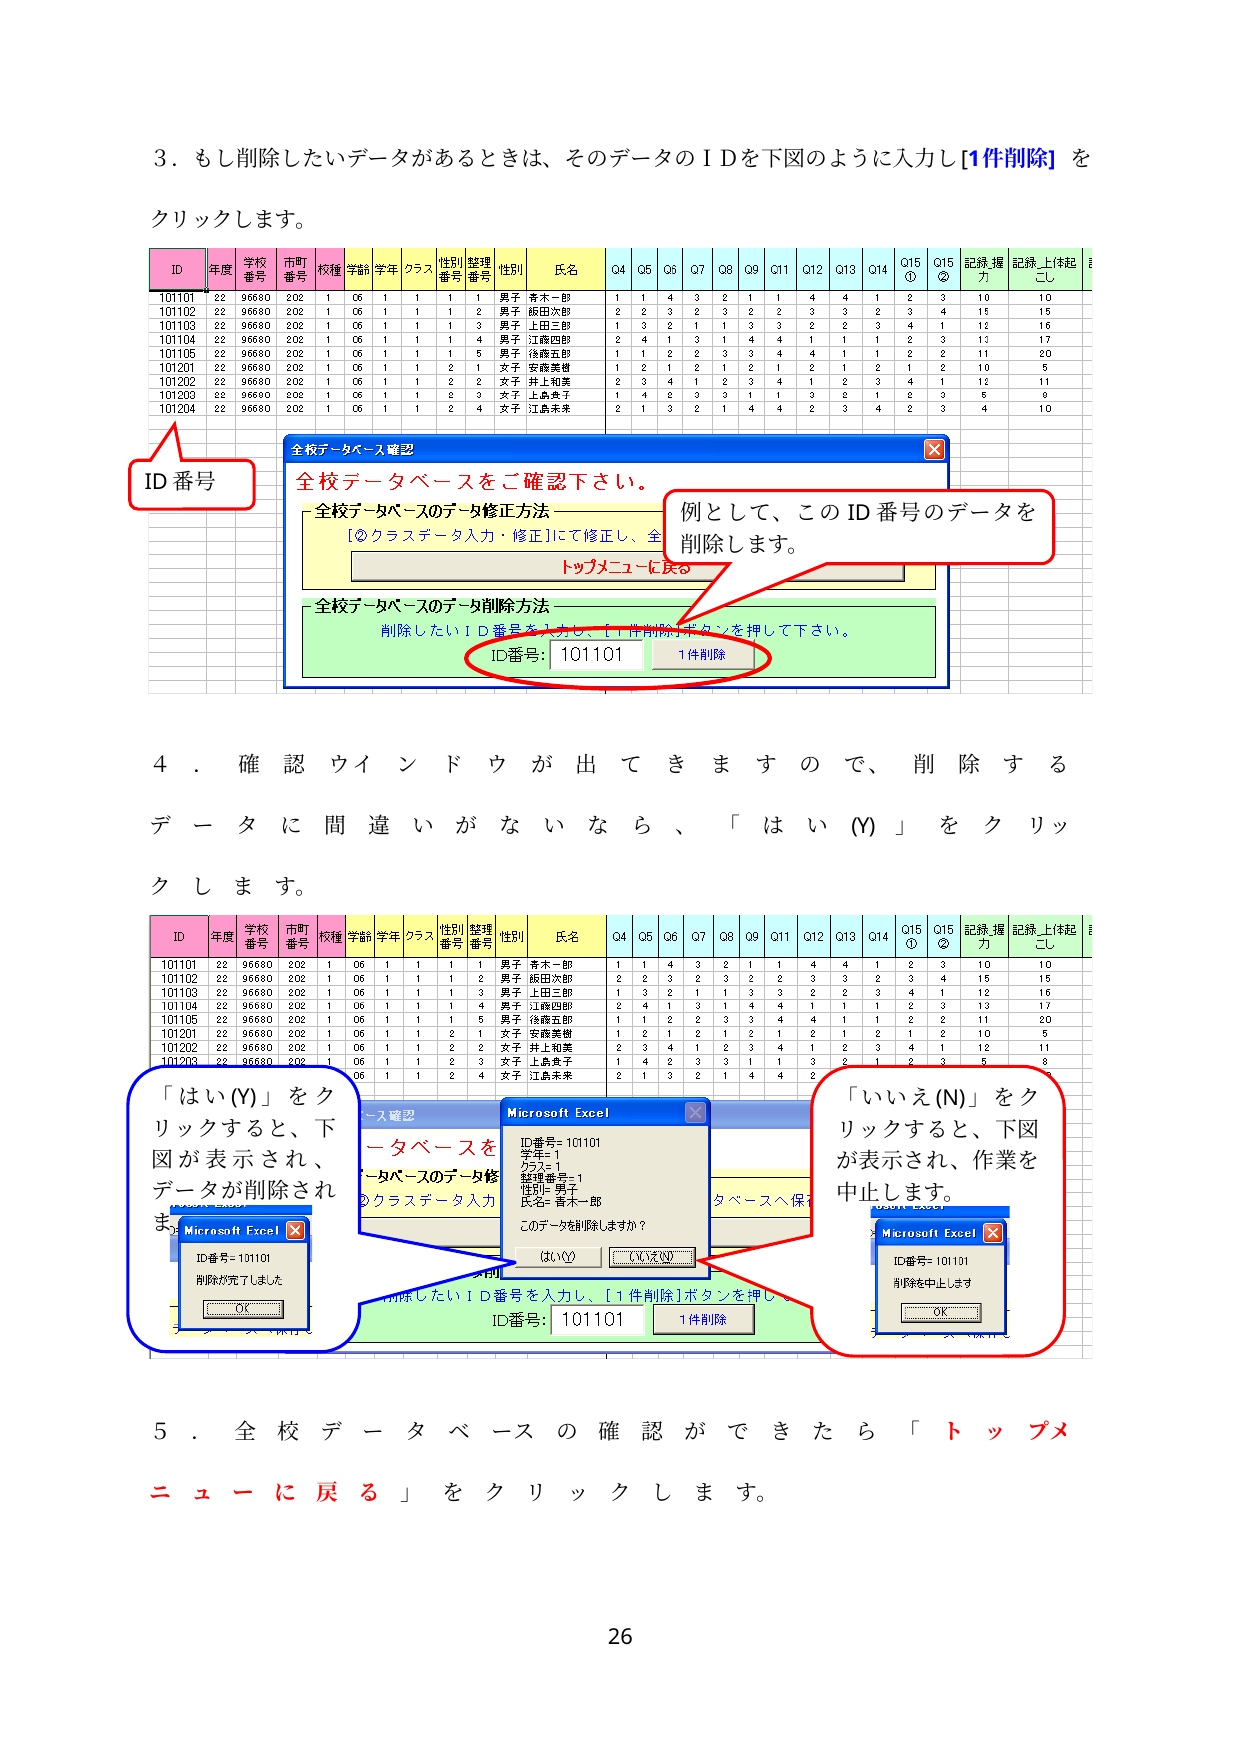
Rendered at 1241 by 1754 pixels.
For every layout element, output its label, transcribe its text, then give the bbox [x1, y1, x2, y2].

text ４．確認ウインドウが出てきますので、削除するデータに間違いがないなら、「はい(Y)」をクリックします。 [149, 733, 1091, 915]
picture [148, 248, 1093, 694]
text ５．全校データベースの確認ができたら「トップメニューに戻る」をクリックします。 [149, 1400, 1091, 1521]
picture [169, 1205, 313, 1337]
text ３．もし削除したいデータがあるときは、そのデータのＩＤを下図のように入力し[1件削除]をクリックします。 [149, 127, 1091, 248]
picture [148, 915, 1093, 1359]
